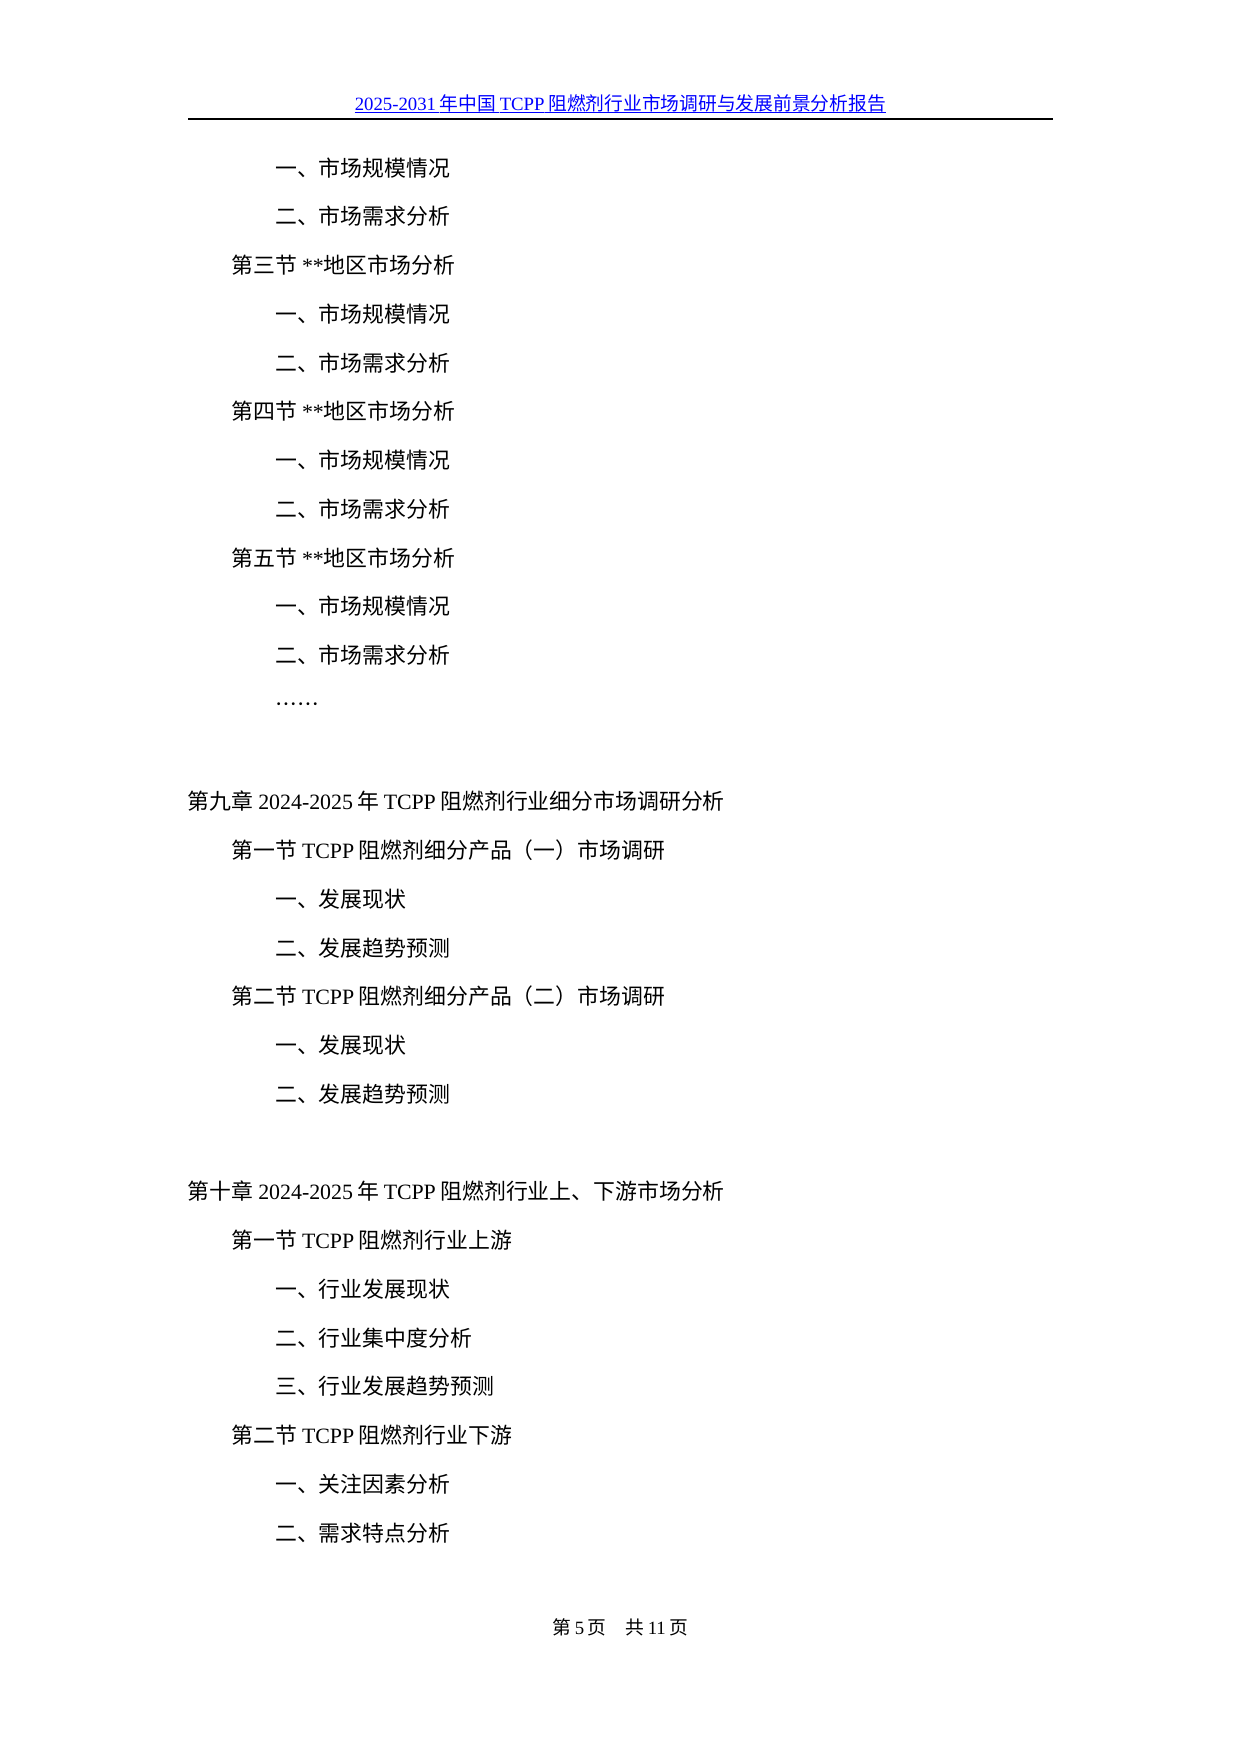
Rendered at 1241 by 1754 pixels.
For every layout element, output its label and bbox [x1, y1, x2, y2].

text [187, 150, 1053, 1548]
